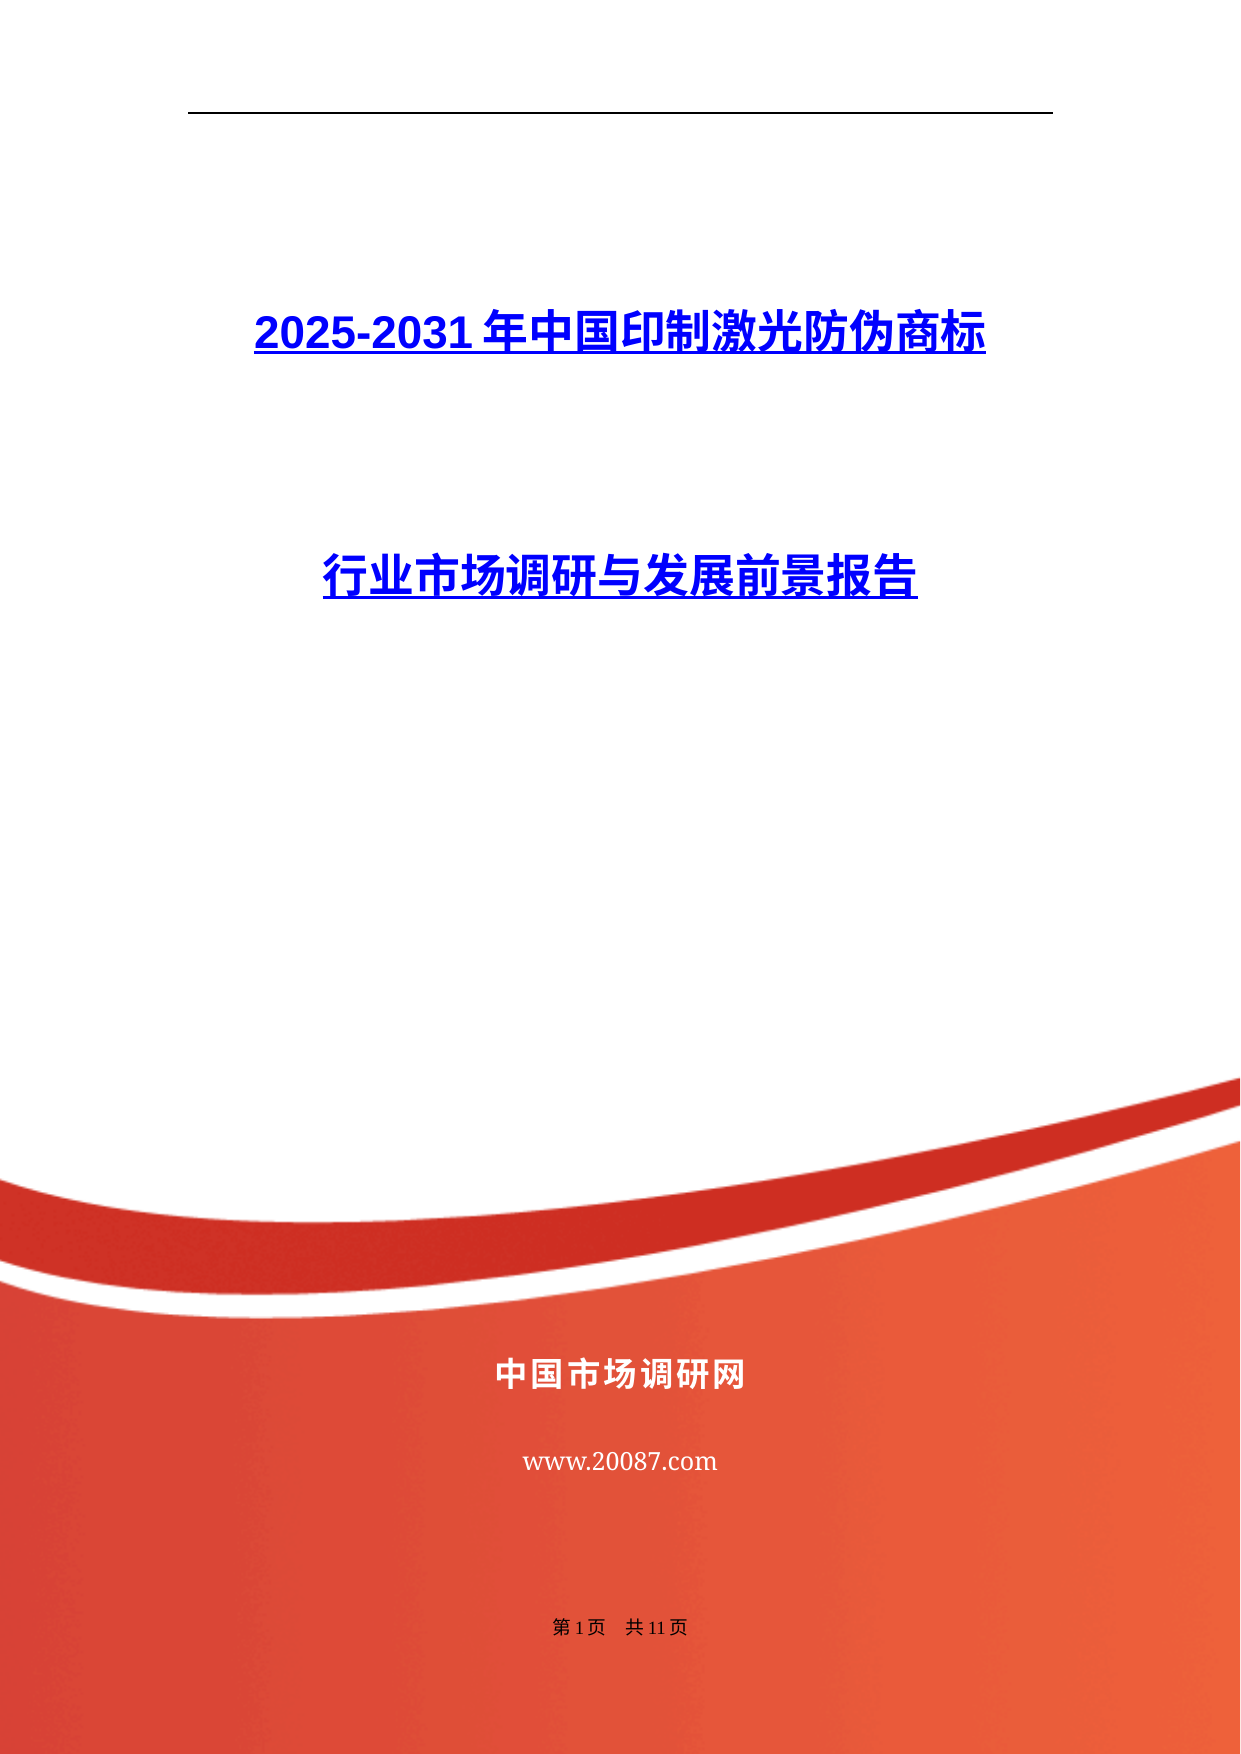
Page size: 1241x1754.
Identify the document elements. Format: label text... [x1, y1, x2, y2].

text www.20087.com [187, 1428, 1053, 1493]
subtitle 中国市场调研网 [187, 1339, 1053, 1404]
table_header 2025-2031年中国印制激光防伪商标行业市场调研与发展前景报告 [188, 207, 1053, 773]
picture [0, 1006, 1241, 1754]
